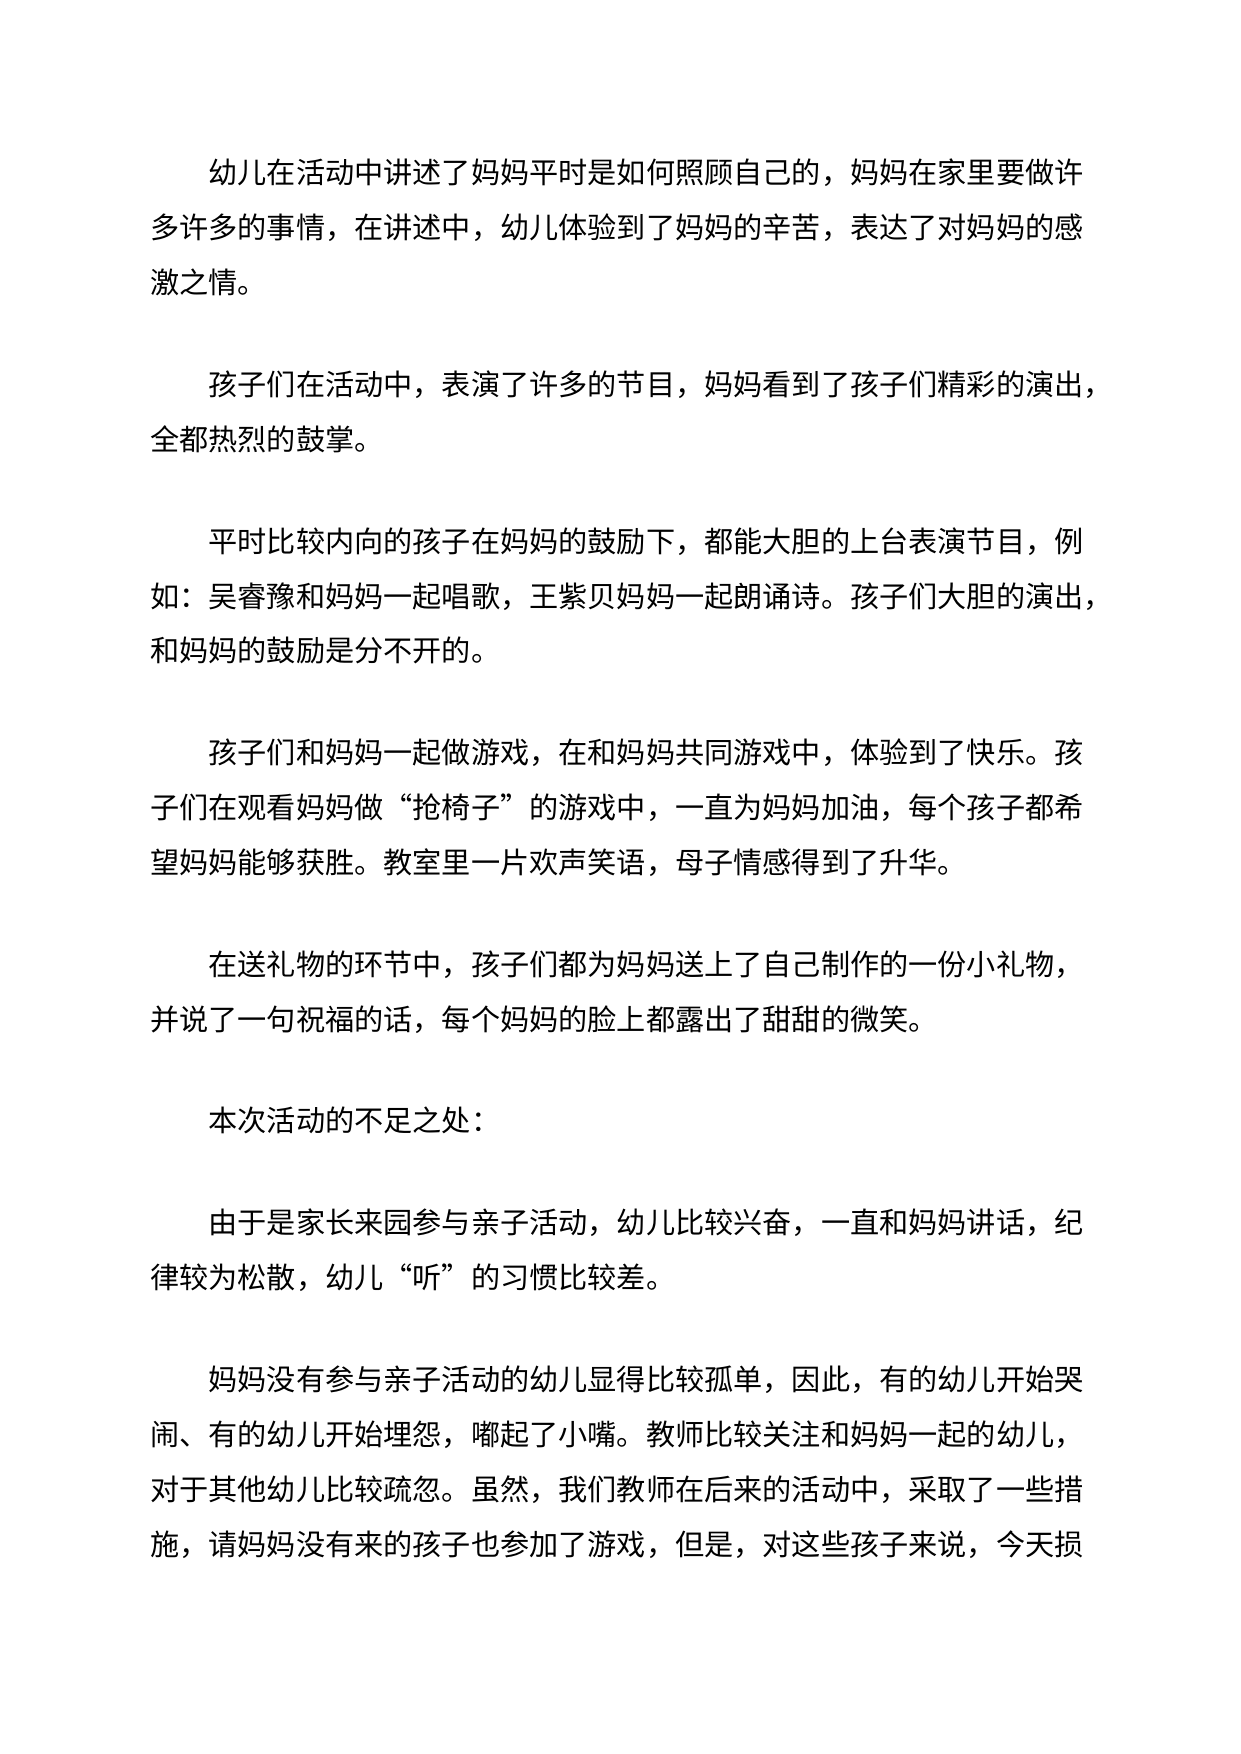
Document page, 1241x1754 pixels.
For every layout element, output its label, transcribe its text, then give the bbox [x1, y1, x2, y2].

text 在送礼物的环节中，孩子们都为妈妈送上了自己制作的一份小礼物，并说了一句祝福的话，每个妈妈的脸上都露出了甜甜的微笑。 [150, 941, 1090, 1038]
text 孩子们和妈妈一起做游戏，在和妈妈共同游戏中，体验到了快乐。孩子们在观看妈妈做“抢椅子”的游戏中，一直为妈妈加油，每个孩子都希望妈妈能够获胜。教室里一片欢声笑语，母子情感得到了升华。 [150, 730, 1090, 882]
text 平时比较内向的孩子在妈妈的鼓励下，都能大胆的上台表演节目，例如：吴睿豫和妈妈一起唱歌，王紫贝妈妈一起朗诵诗。孩子们大胆的演出，和妈妈的鼓励是分不开的。 [150, 518, 1090, 670]
text 幼儿在活动中讲述了妈妈平时是如何照顾自己的，妈妈在家里要做许多许多的事情，在讲述中，幼儿体验到了妈妈的辛苦，表达了对妈妈的感激之情。 [150, 150, 1090, 302]
text 孩子们在活动中，表演了许多的节目，妈妈看到了孩子们精彩的演出，全都热烈的鼓掌。 [150, 362, 1090, 459]
text 由于是家长来园参与亲子活动，幼儿比较兴奋，一直和妈妈讲话，纪律较为松散，幼儿“听”的习惯比较差。 [150, 1200, 1090, 1297]
text 本次活动的不足之处： [150, 1098, 1090, 1140]
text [150, 1356, 1090, 1563]
